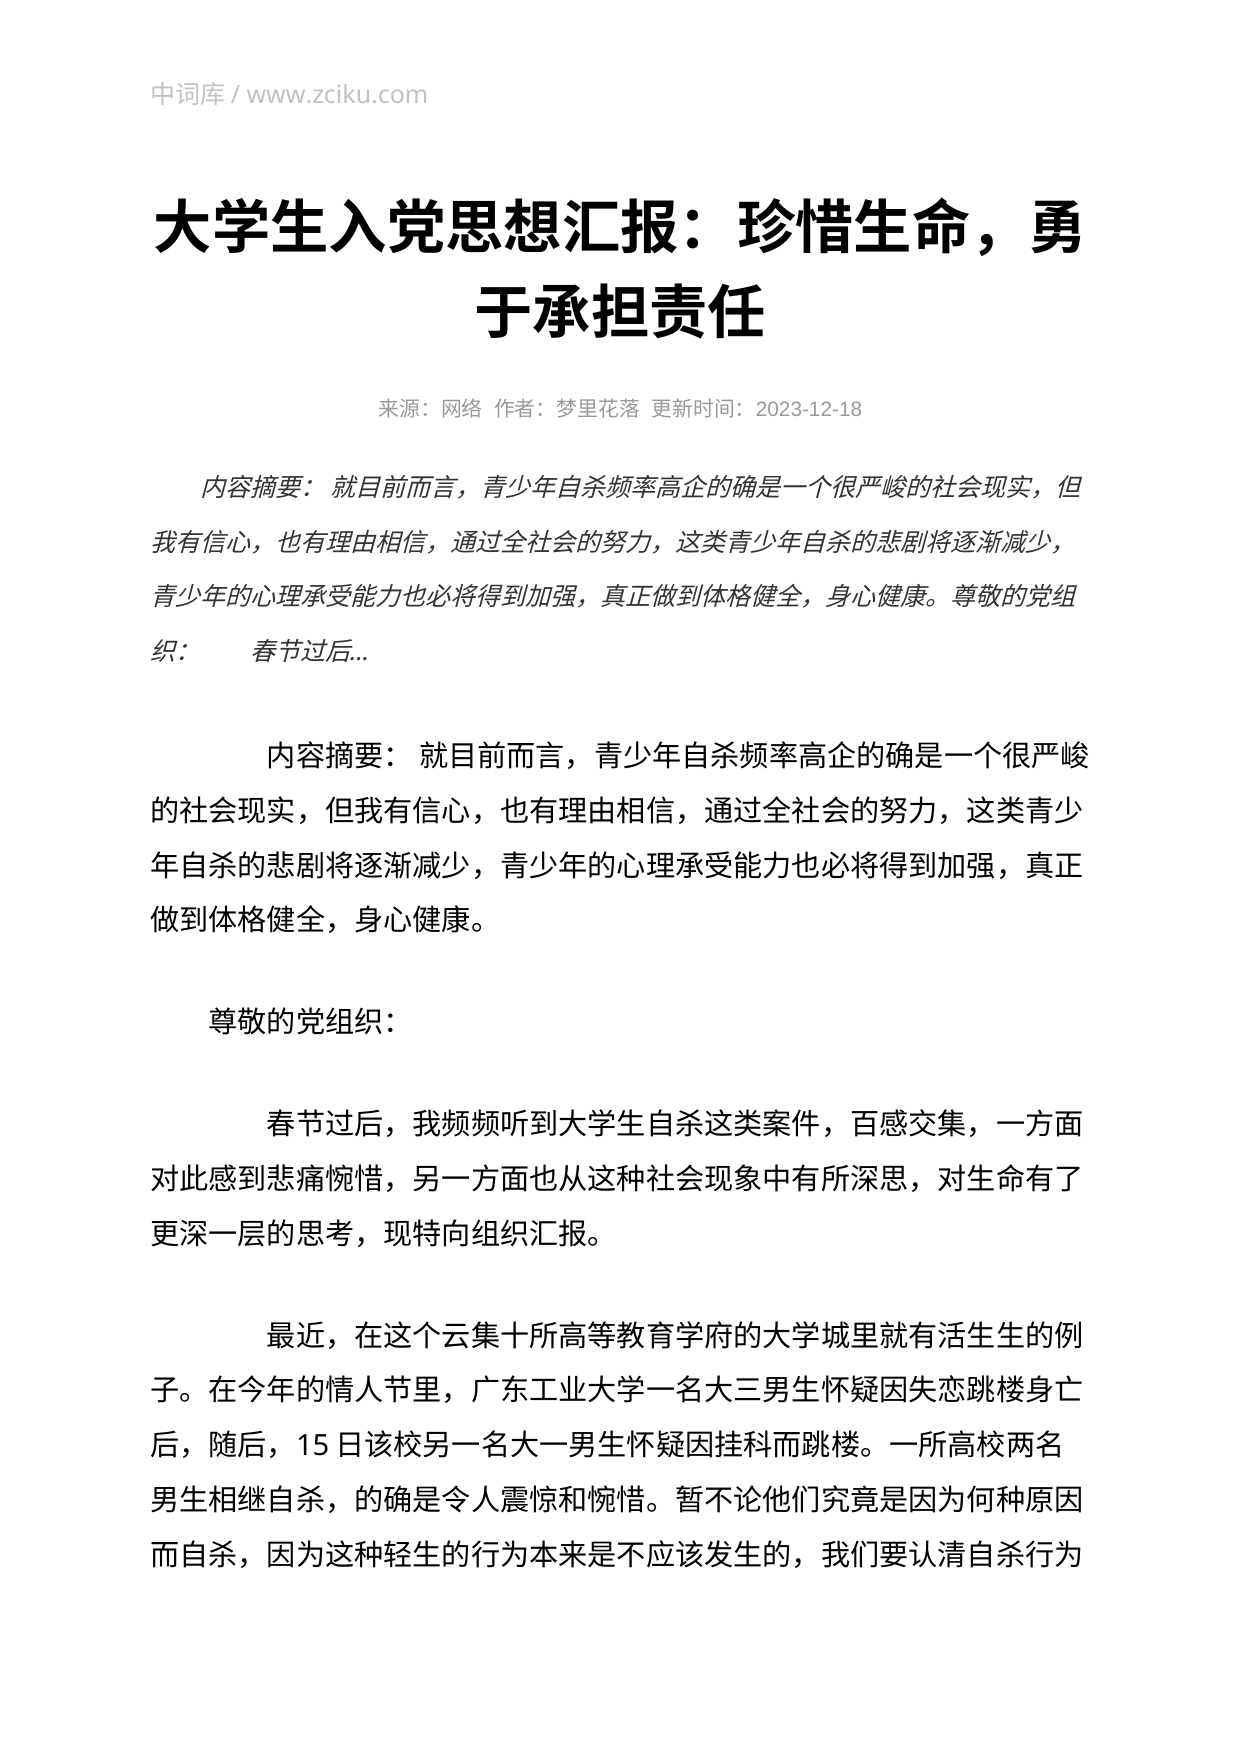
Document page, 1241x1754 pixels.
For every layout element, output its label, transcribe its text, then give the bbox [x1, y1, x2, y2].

text 春节过后，我频频听到大学生自杀这类案件，百感交集，一方面对此感到悲痛惋惜，另一方面也从这种社会现象中有所深思，对生命有了更深一层的思考，现特向组织汇报。 [150, 1101, 1090, 1253]
text 尊敬的党组织： [150, 999, 1090, 1041]
text 内容摘要： 就目前而言，青少年自杀频率高企的确是一个很严峻的社会现实，但我有信心，也有理由相信，通过全社会的努力，这类青少年自杀的悲剧将逐渐减少，青少年的心理承受能力也必将得到加强，真正做到体格健全，身心健康。 [150, 732, 1090, 939]
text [150, 1312, 1090, 1574]
text 来源：网络 作者：梦里花落 更新时间：2023-12-18 [150, 397, 1090, 421]
subtitle 大学生入党思想汇报：珍惜生命，勇于承担责任 [150, 181, 1090, 350]
text 内容摘要： 就目前而言，青少年自杀频率高企的确是一个很严峻的社会现实，但我有信心，也有理由相信，通过全社会的努力，这类青少年自杀的悲剧将逐渐减少，青少年的心理承受能力也必将得到加强，真正做到体格健全，身心健康。尊敬的党组织： 春节过后... [150, 468, 1090, 667]
